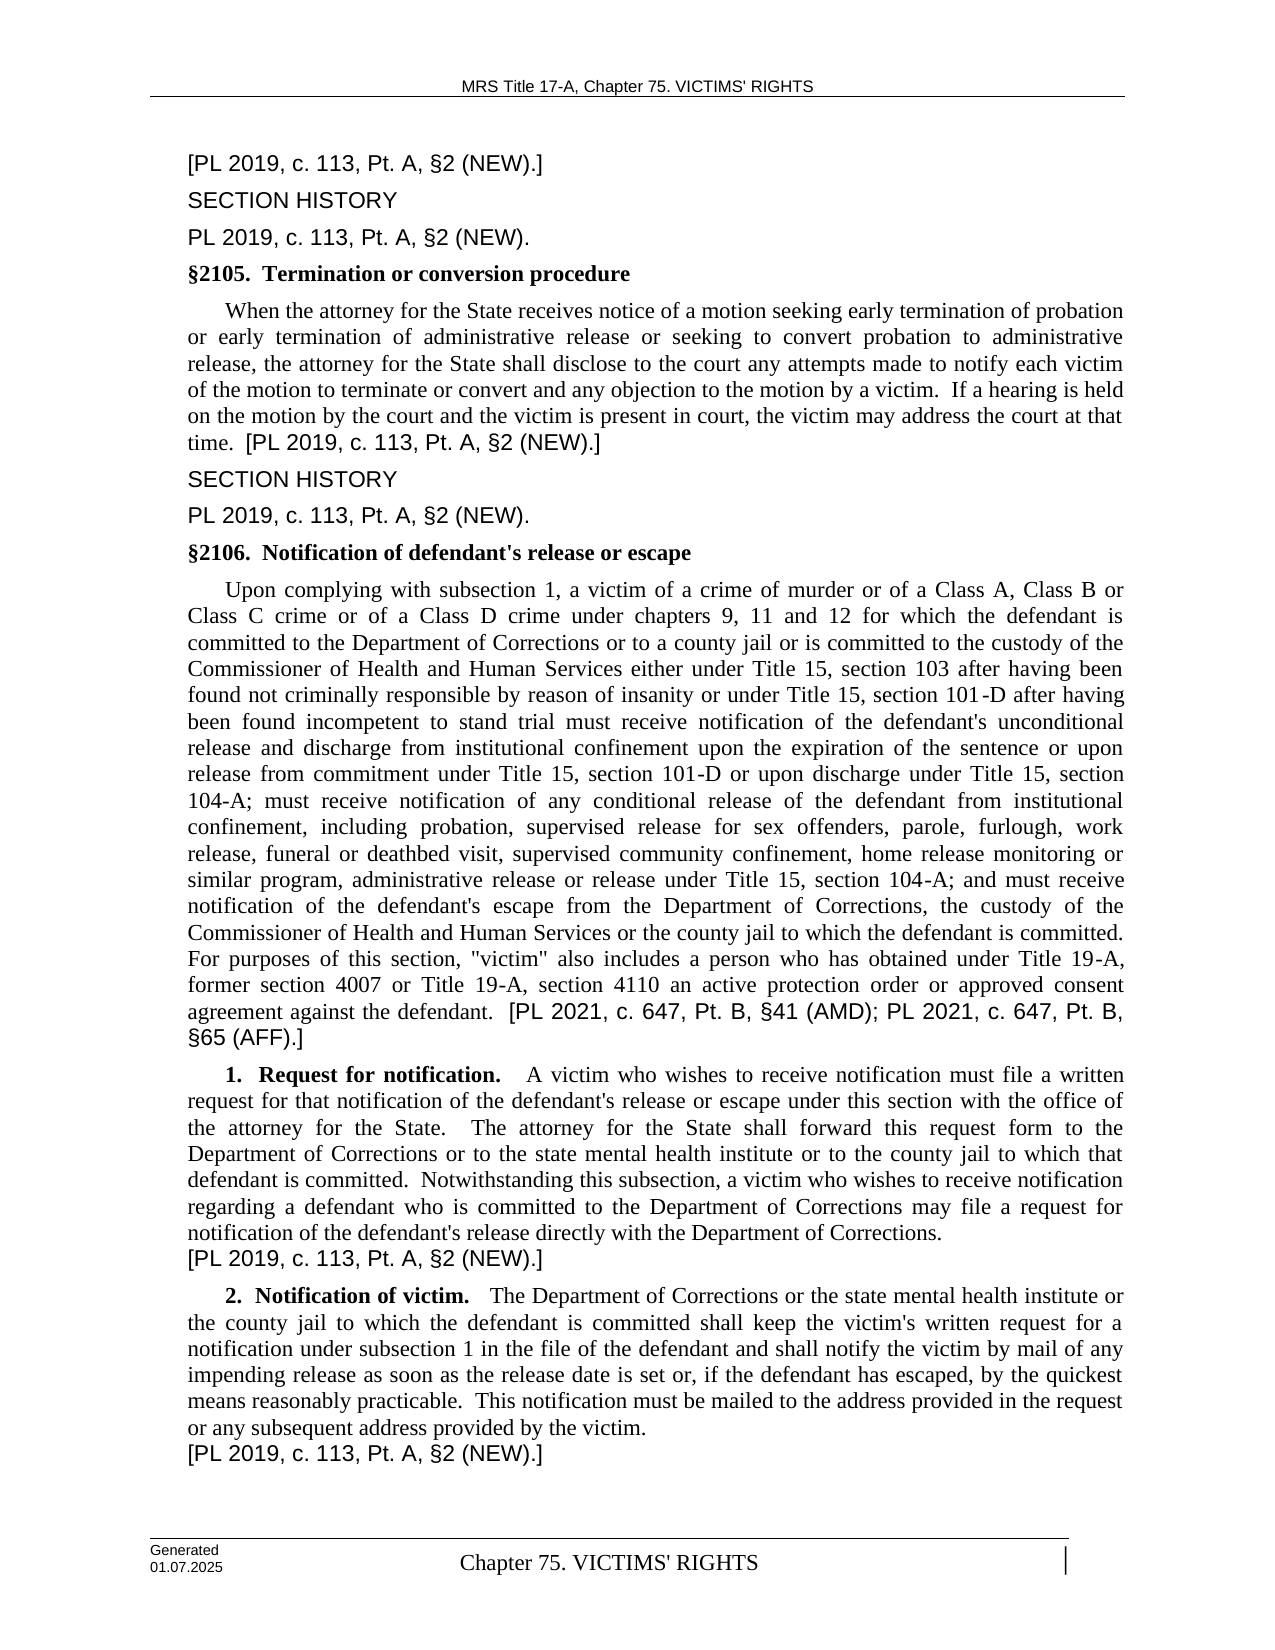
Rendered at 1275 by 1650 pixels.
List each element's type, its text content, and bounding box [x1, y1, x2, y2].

text 1. Request for notification. A victim who wishes to receive notification must file a written request for that notification of the defendant's release or escape under this section with the office of the attorney for the State. The attorney for the State shall forward this request form to the Department of Corrections or to the state mental health institute or to the county jail to which that defendant is committed. Notwithstanding this subsection, a victim who wishes to receive notification regarding a defendant who is committed to the Department of Corrections may file a request for notification of the defendant's release directly with the Department of Corrections. [187, 1061, 1125, 1245]
text When the attorney for the State receives notice of a motion seeking early termination of probation or early termination of administrative release or seeking to convert probation to administrative release, the attorney for the State shall disclose to the court any attempts made to notify each victim of the motion to terminate or convert and any objection to the motion by a victim. If a hearing is held on the motion by the court and the victim is present in court, the victim may address the court at that time. [PL 2019, c. 113, Pt. A, §2 (NEW).] [187, 297, 1125, 455]
text [PL 2019, c. 113, Pt. A, §2 (NEW).] [187, 1440, 1125, 1467]
text §2105. Termination or conversion procedure [187, 260, 1125, 287]
text SECTION HISTORY [187, 466, 1125, 492]
text Upon complying with subsection 1, a victim of a crime of murder or of a Class A, Class B or Class C crime or of a Class D crime under chapters 9, 11 and 12 for which the defendant is committed to the Department of Corrections or to a county jail or is committed to the custody of the Commissioner of Health and Human Services either under Title 15, section 103 after having been found not criminally responsible by reason of insanity or under Title 15, section 101‑D after having been found incompetent to stand trial must receive notification of the defendant's unconditional release and discharge from institutional confinement upon the expiration of the sentence or upon release from commitment under Title 15, section 101‑D or upon discharge under Title 15, section 104‑A; must receive notification of any conditional release of the defendant from institutional confinement, including probation, supervised release for sex offenders, parole, furlough, work release, funeral or deathbed visit, supervised community confinement, home release monitoring or similar program, administrative release or release under Title 15, section 104‑A; and must receive notification of the defendant's escape from the Department of Corrections, the custody of the Commissioner of Health and Human Services or the county jail to which the defendant is committed. For purposes of this section, "victim" also includes a person who has obtained under Title 19‑A, former section 4007 or Title 19‑A, section 4110 an active protection order or approved consent agreement against the defendant. [PL 2021, c. 647, Pt. B, §41 (AMD); PL 2021, c. 647, Pt. B, §65 (AFF).] [187, 576, 1125, 1051]
text §2106. Notification of defendant's release or escape [187, 539, 1125, 566]
text SECTION HISTORY [187, 187, 1125, 213]
text [PL 2019, c. 113, Pt. A, §2 (NEW).] [187, 150, 1125, 176]
text PL 2019, c. 113, Pt. A, §2 (NEW). [187, 223, 1125, 250]
text [PL 2019, c. 113, Pt. A, §2 (NEW).] [187, 1245, 1125, 1272]
text PL 2019, c. 113, Pt. A, §2 (NEW). [187, 502, 1125, 529]
text 2. Notification of victim. The Department of Corrections or the state mental health institute or the county jail to which the defendant is committed shall keep the victim's written request for a notification under subsection 1 in the file of the defendant and shall notify the victim by mail of any impending release as soon as the release date is set or, if the defendant has escaped, by the quickest means reasonably practicable. This notification must be mailed to the address provided in the request or any subsequent address provided by the victim. [187, 1282, 1125, 1440]
